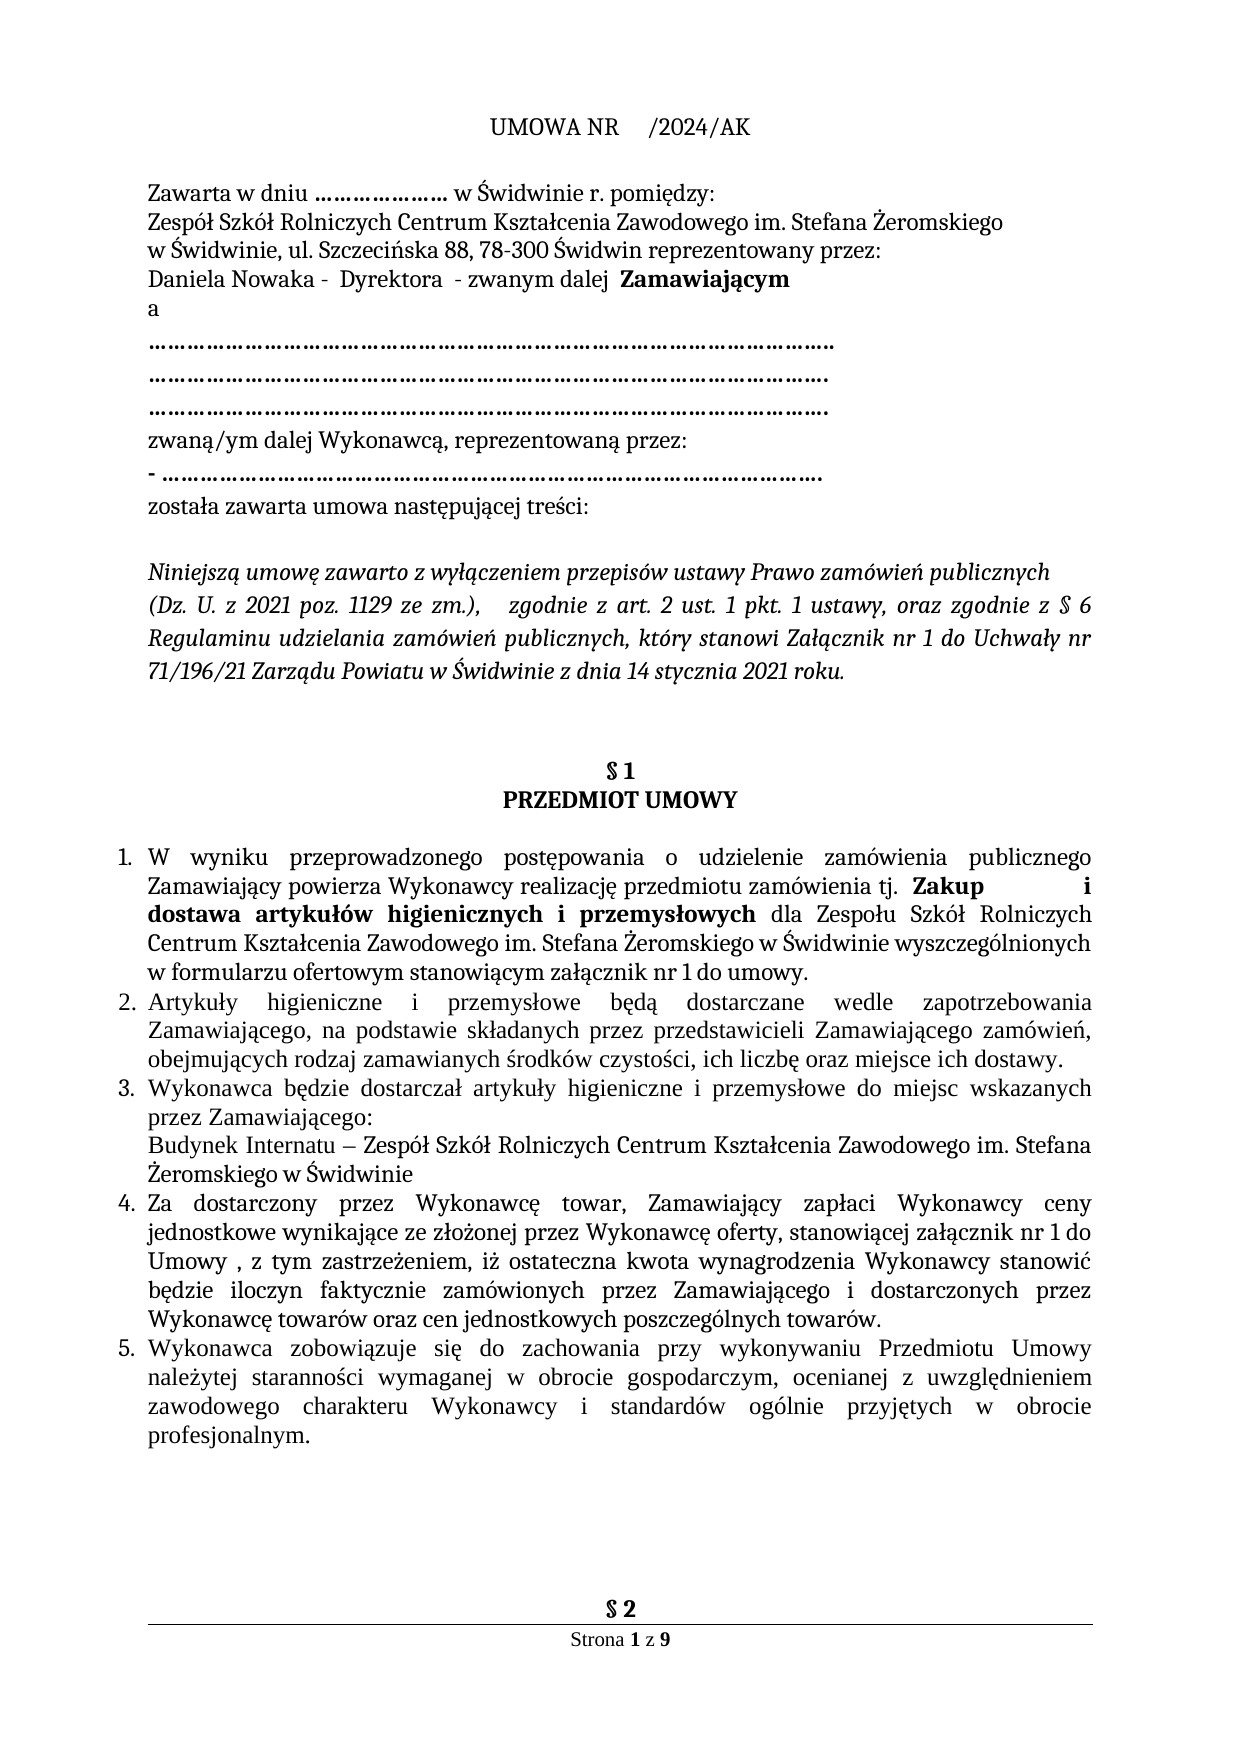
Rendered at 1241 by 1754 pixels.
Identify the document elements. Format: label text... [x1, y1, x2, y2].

text a [148, 294, 1093, 322]
list Wykonawca będzie dostarczał artykuły higieniczne i przemysłowe do miejsc wskazanych przez Zamawiającego: [118, 1073, 1093, 1131]
text - …………………………………………………………………………………………. [148, 459, 1093, 487]
list Artykuły higieniczne i przemysłowe będą dostarczane wedle zapotrzebowania Zamawiającego, na podstawie składanych przez przedstawicieli Zamawiającego zamówień, obejmujących rodzaj zamawianych środków czystości, ich liczbę oraz miejsce ich dostawy. [118, 987, 1093, 1073]
text Daniela Nowaka - Dyrektora - zwanym dalej Zamawiającym [148, 265, 1093, 294]
text PRZEDMIOT UMOWY [148, 785, 1093, 814]
text Zawarta w dniu ………………… w Świdwinie r. pomiędzy: [148, 178, 1093, 207]
text …………………………………………………………………………………………….. [148, 327, 1093, 355]
list Wykonawca zobowiązuje się do zachowania przy wykonywaniu Przedmiotu Umowy należytej staranności wymaganej w obrocie gospodarczym, ocenianej z uwzględnieniem zawodowego charakteru Wykonawcy i standardów ogólnie przyjętych w obrocie profesjonalnym. [118, 1333, 1093, 1449]
text § 1 [148, 756, 1093, 785]
text § 2 [148, 1594, 1093, 1623]
text Budynek Internatu – Zespół Szkół Rolniczych Centrum Kształcenia Zawodowego im. Stefana Żeromskiego w Świdwinie [148, 1131, 1093, 1189]
text Zespół Szkół Rolniczych Centrum Kształcenia Zawodowego im. Stefana Żeromskiego [148, 207, 1093, 236]
text UMOWA NR /2024/AK [148, 112, 1093, 141]
list Za dostarczony przez Wykonawcę towar, Zamawiający zapłaci Wykonawcy ceny jednostkowe wynikające ze złożonej przez Wykonawcę oferty, stanowiącej załącznik nr 1 do Umowy , z tym zastrzeżeniem, iż ostateczna kwota wynagrodzenia Wykonawcy stanowić będzie iloczyn faktycznie zamówionych przez Zamawiającego i dostarczonych przez Wykonawcę towarów oraz cen jednostkowych poszczególnych towarów. [118, 1189, 1093, 1333]
list W wyniku przeprowadzonego postępowania o udzielenie zamówienia publicznego Zamawiający powierza Wykonawcy realizację przedmiotu zamówienia tj. Zakup i dostawa artykułów higienicznych i przemysłowych dla Zespołu Szkół Rolniczych Centrum Kształcenia Zawodowego im. Stefana Żeromskiego w Świdwinie wyszczególnionych w formularzu ofertowym stanowiącym załącznik nr 1 do umowy. [118, 843, 1093, 987]
text została zawarta umowa następującej treści: [148, 492, 1093, 521]
text (Dz. U. z 2021 poz. 1129 ze zm.), zgodnie z art. 2 ust. 1 pkt. 1 ustawy, oraz zgodnie z § 6 Regulaminu udzielania zamówień publicznych, który stanowi Załącznik nr 1 do Uchwały nr 71/196/21 Zarządu Powiatu w Świdwinie z dnia 14 stycznia 2021 roku. [148, 591, 1093, 686]
text Niniejszą umowę zawarto z wyłączeniem przepisów ustawy Prawo zamówień publicznych [148, 558, 1093, 587]
text ……………………………………………………………………………………………. [148, 393, 1093, 421]
text w Świdwinie, ul. Szczecińska 88, 78-300 Świdwin reprezentowany przez: [148, 236, 1093, 265]
text ……………………………………………………………………………………………. [148, 360, 1093, 388]
text zwaną/ym dalej Wykonawcą, reprezentowaną przez: [148, 426, 1093, 454]
